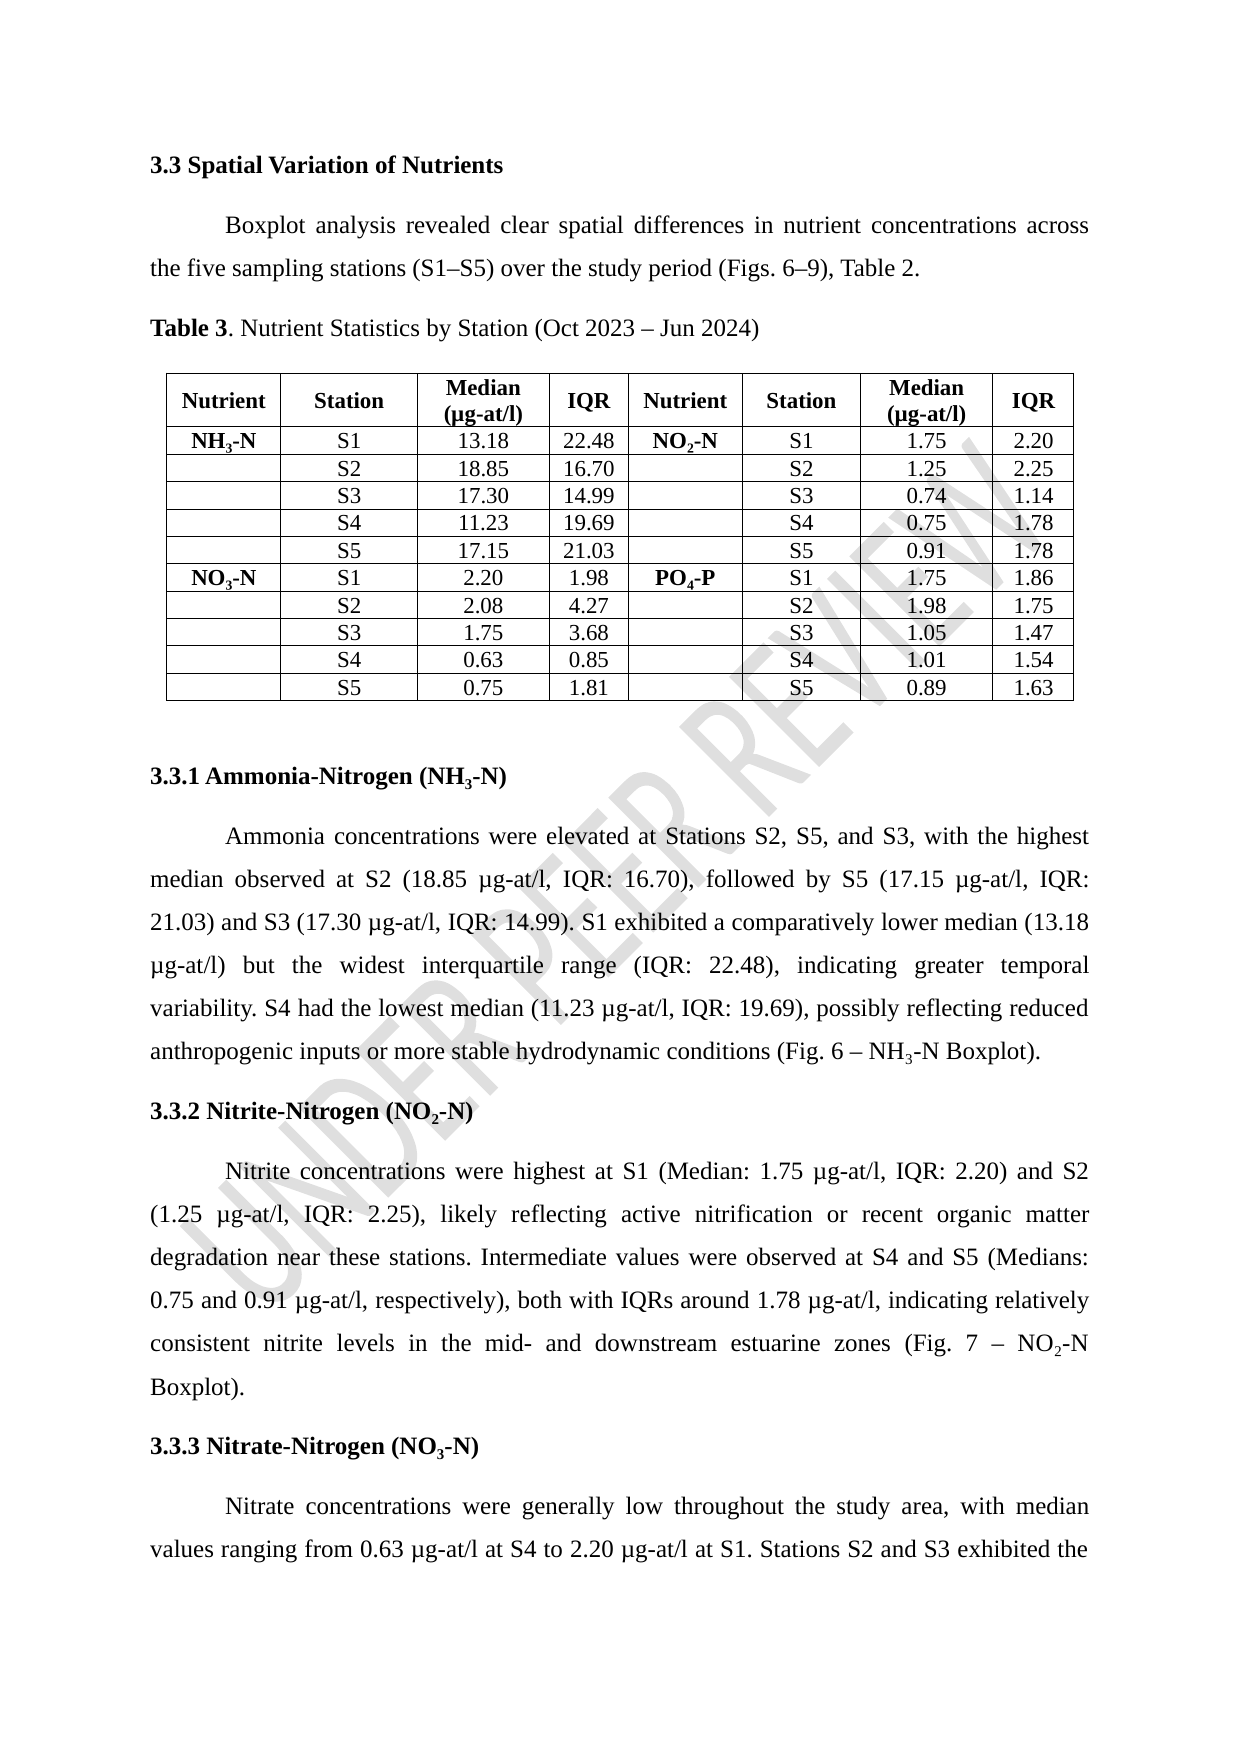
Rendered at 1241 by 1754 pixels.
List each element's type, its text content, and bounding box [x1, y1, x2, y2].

table_cell 19.69 [550, 510, 628, 536]
table_cell S5 [281, 537, 417, 563]
table_cell 0.63 [418, 646, 549, 673]
table_cell 3.68 [550, 619, 628, 645]
table_cell S2 [743, 592, 860, 618]
table_cell 17.30 [418, 482, 549, 508]
table_cell 1.54 [993, 646, 1073, 673]
table_cell [167, 646, 280, 673]
table_cell 1.86 [993, 564, 1073, 591]
table_cell [629, 674, 742, 700]
table_cell S3 [281, 619, 417, 645]
text Table 3. Nutrient Statistics by Station (Oct 2023 – Jun 2024) [150, 313, 1090, 341]
table_cell [629, 482, 742, 508]
table_cell NO₃-N [167, 564, 280, 591]
table_cell 1.75 [861, 564, 992, 591]
table_cell 1.81 [550, 674, 628, 700]
table_cell 0.75 [418, 674, 549, 700]
table_header Median (µg-at/l) [418, 374, 549, 426]
table_cell 1.63 [993, 674, 1073, 700]
table_header IQR [550, 374, 628, 426]
table_cell 0.91 [861, 537, 992, 563]
table_cell 21.03 [550, 537, 628, 563]
table_cell 13.18 [418, 427, 549, 454]
text Boxplot analysis revealed clear spatial differences in nutrient concentrations across the five sampling stations (S1–S5) over the study period (Figs. 6–9), Table 2. [150, 210, 1090, 282]
table_cell 1.98 [861, 592, 992, 618]
table_cell 1.01 [861, 646, 992, 673]
table_cell S1 [743, 564, 860, 591]
table_cell 1.78 [993, 537, 1073, 563]
table_cell S5 [281, 674, 417, 700]
table_header IQR [993, 374, 1073, 426]
table_cell S4 [743, 510, 860, 536]
table_cell S2 [281, 455, 417, 481]
table_header Station [281, 374, 417, 426]
table_cell 11.23 [418, 510, 549, 536]
table_header Station [743, 374, 860, 426]
table_cell S1 [281, 427, 417, 454]
table_cell 1.25 [861, 455, 992, 481]
table_cell [167, 592, 280, 618]
table_cell 16.70 [550, 455, 628, 481]
table_cell S2 [743, 455, 860, 481]
text 3.3 Spatial Variation of Nutrients [150, 150, 1090, 179]
table_cell [167, 482, 280, 508]
table_header Median (µg-at/l) [861, 374, 992, 426]
table_cell S4 [281, 510, 417, 536]
table_cell 2.25 [993, 455, 1073, 481]
table_cell [167, 455, 280, 481]
table_cell 1.78 [993, 510, 1073, 536]
table_cell 1.98 [550, 564, 628, 591]
table_cell S3 [281, 482, 417, 508]
table_cell PO₄-P [629, 564, 742, 591]
table_cell S1 [281, 564, 417, 591]
table_cell [629, 646, 742, 673]
table_cell S3 [743, 482, 860, 508]
table_cell NH₃-N [167, 427, 280, 454]
table_cell S4 [743, 646, 860, 673]
table_cell 2.20 [418, 564, 549, 591]
table_cell S3 [743, 619, 860, 645]
table_cell S4 [281, 646, 417, 673]
table_cell S1 [743, 427, 860, 454]
table_cell 1.14 [993, 482, 1073, 508]
text Nitrite concentrations were highest at S1 (Median: 1.75 µg-at/l, IQR: 2.20) and S2 (1.25 µg-at/l, IQR: 2.25), likely reflecting active nitrification or recent organic matter degradation near these stations. Intermediate values were observed at S4 and S5 (Medians: 0.75 and 0.91 µg-at/l, respectively), both with IQRs around 1.78 µg-at/l, indicating relatively consistent nitrite levels in the mid- and downstream estuarine zones (Fig. 7 – NO₂-N Boxplot). [150, 1156, 1090, 1400]
table_cell [167, 619, 280, 645]
table_cell 0.89 [861, 674, 992, 700]
table_header Nutrient [629, 374, 742, 426]
table_header Nutrient [167, 374, 280, 426]
table_cell [167, 537, 280, 563]
table_cell 1.47 [993, 619, 1073, 645]
table_cell S5 [743, 537, 860, 563]
table_cell NO₂-N [629, 427, 742, 454]
text 3.3.1 Ammonia-Nitrogen (NH₃-N) [150, 761, 1090, 790]
table_cell 0.85 [550, 646, 628, 673]
text 3.3.3 Nitrate-Nitrogen (NO₃-N) [150, 1431, 1090, 1460]
table_cell [167, 674, 280, 700]
text 3.3.2 Nitrite-Nitrogen (NO₂-N) [150, 1096, 1090, 1125]
table_cell 0.74 [861, 482, 992, 508]
table_cell 14.99 [550, 482, 628, 508]
table_cell [629, 455, 742, 481]
table_cell 1.75 [993, 592, 1073, 618]
table_cell 2.08 [418, 592, 549, 618]
table_cell 17.15 [418, 537, 549, 563]
table_cell [629, 537, 742, 563]
table_cell 1.75 [418, 619, 549, 645]
table_cell [629, 510, 742, 536]
table_cell 1.75 [861, 427, 992, 454]
table_cell [629, 592, 742, 618]
table_cell [629, 619, 742, 645]
table_cell S5 [743, 674, 860, 700]
text Ammonia concentrations were elevated at Stations S2, S5, and S3, with the highest median observed at S2 (18.85 µg-at/l, IQR: 16.70), followed by S5 (17.15 µg-at/l, IQR: 21.03) and S3 (17.30 µg-at/l, IQR: 14.99). S1 exhibited a comparatively lower median (13.18 µg-at/l) but the widest interquartile range (IQR: 22.48), indicating greater temporal variability. S4 had the lowest median (11.23 µg-at/l, IQR: 19.69), possibly reflecting reduced anthropogenic inputs or more stable hydrodynamic conditions (Fig. 6 – NH₃-N Boxplot). [150, 821, 1090, 1065]
table_cell 18.85 [418, 455, 549, 481]
table_cell [167, 510, 280, 536]
table_cell 2.20 [993, 427, 1073, 454]
table_cell 4.27 [550, 592, 628, 618]
table_cell 1.05 [861, 619, 992, 645]
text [150, 1491, 1090, 1563]
table_cell 0.75 [861, 510, 992, 536]
table_cell 22.48 [550, 427, 628, 454]
table_cell S2 [281, 592, 417, 618]
